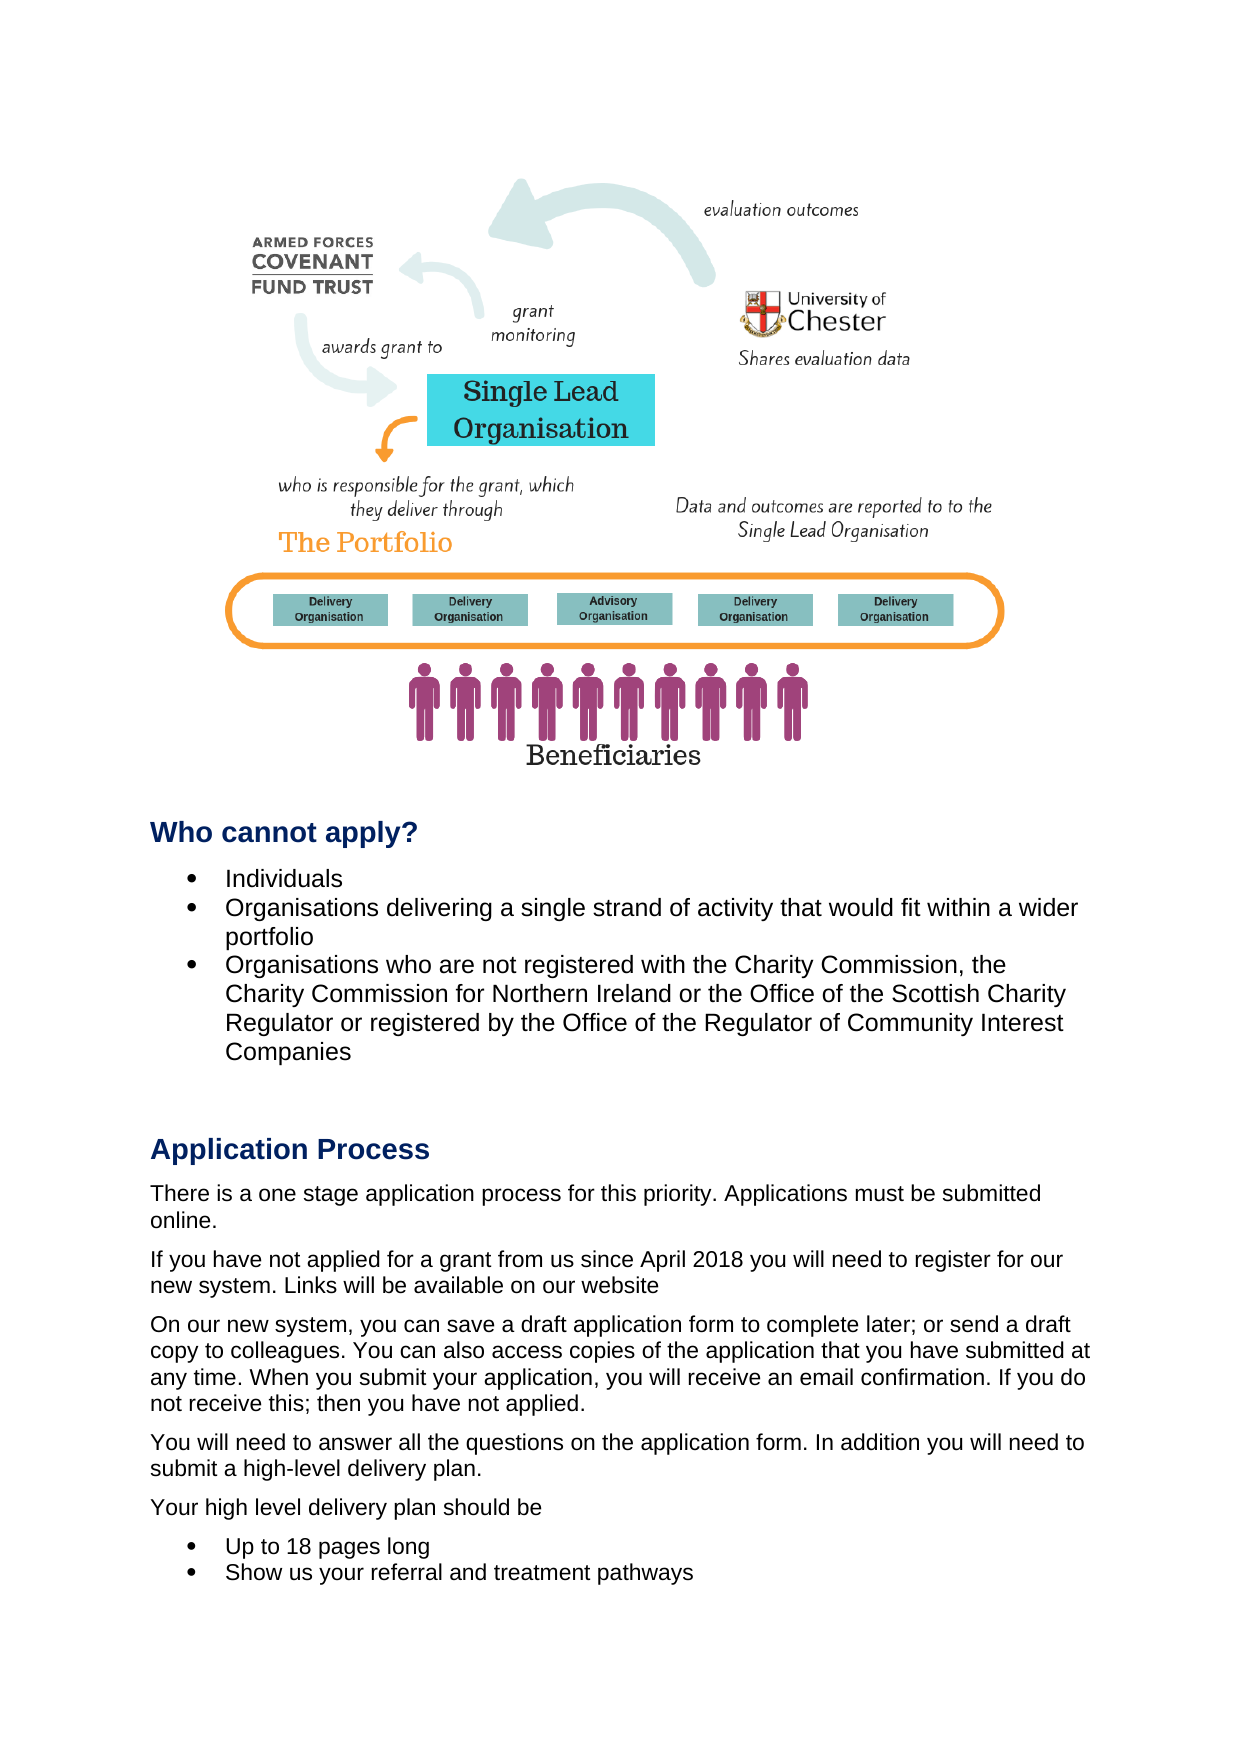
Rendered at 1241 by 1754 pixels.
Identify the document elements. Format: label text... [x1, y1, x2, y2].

subtitle Application Process [150, 1132, 1090, 1165]
text Your high level delivery plan should be [150, 1494, 1090, 1520]
list Organisations who are not registered with the Charity Commission, the Charity Commission for Northern Ireland or the Office of the Scottish Charity Regulator or registered by the Office of the Regulator of Community Interest Companies [187, 950, 1090, 1066]
list Organisations delivering a single strand of activity that would fit within a wider portfolio [187, 893, 1090, 950]
list Individuals [187, 864, 1090, 893]
list Up to 18 pages long [187, 1533, 1090, 1559]
text You will need to answer all the questions on the application form. In addition you will need to submit a high-level delivery plan. [150, 1429, 1090, 1481]
subtitle Who cannot apply? [150, 815, 1090, 849]
list Show us your referral and treatment pathways [187, 1559, 1090, 1586]
picture [195, 150, 1045, 791]
text There is a one stage application process for this priority. Applications must be submitted online. [150, 1180, 1090, 1233]
text On our new system, you can save a draft application form to complete later; or send a draft copy to colleagues. You can also access copies of the application that you have submitted at any time. When you submit your application, you will receive an email confirmation. If you do not receive this; then you have not applied. [150, 1311, 1090, 1416]
text If you have not applied for a grant from us since April 2018 you will need to register for our new system. Links will be available on our website [150, 1246, 1090, 1298]
